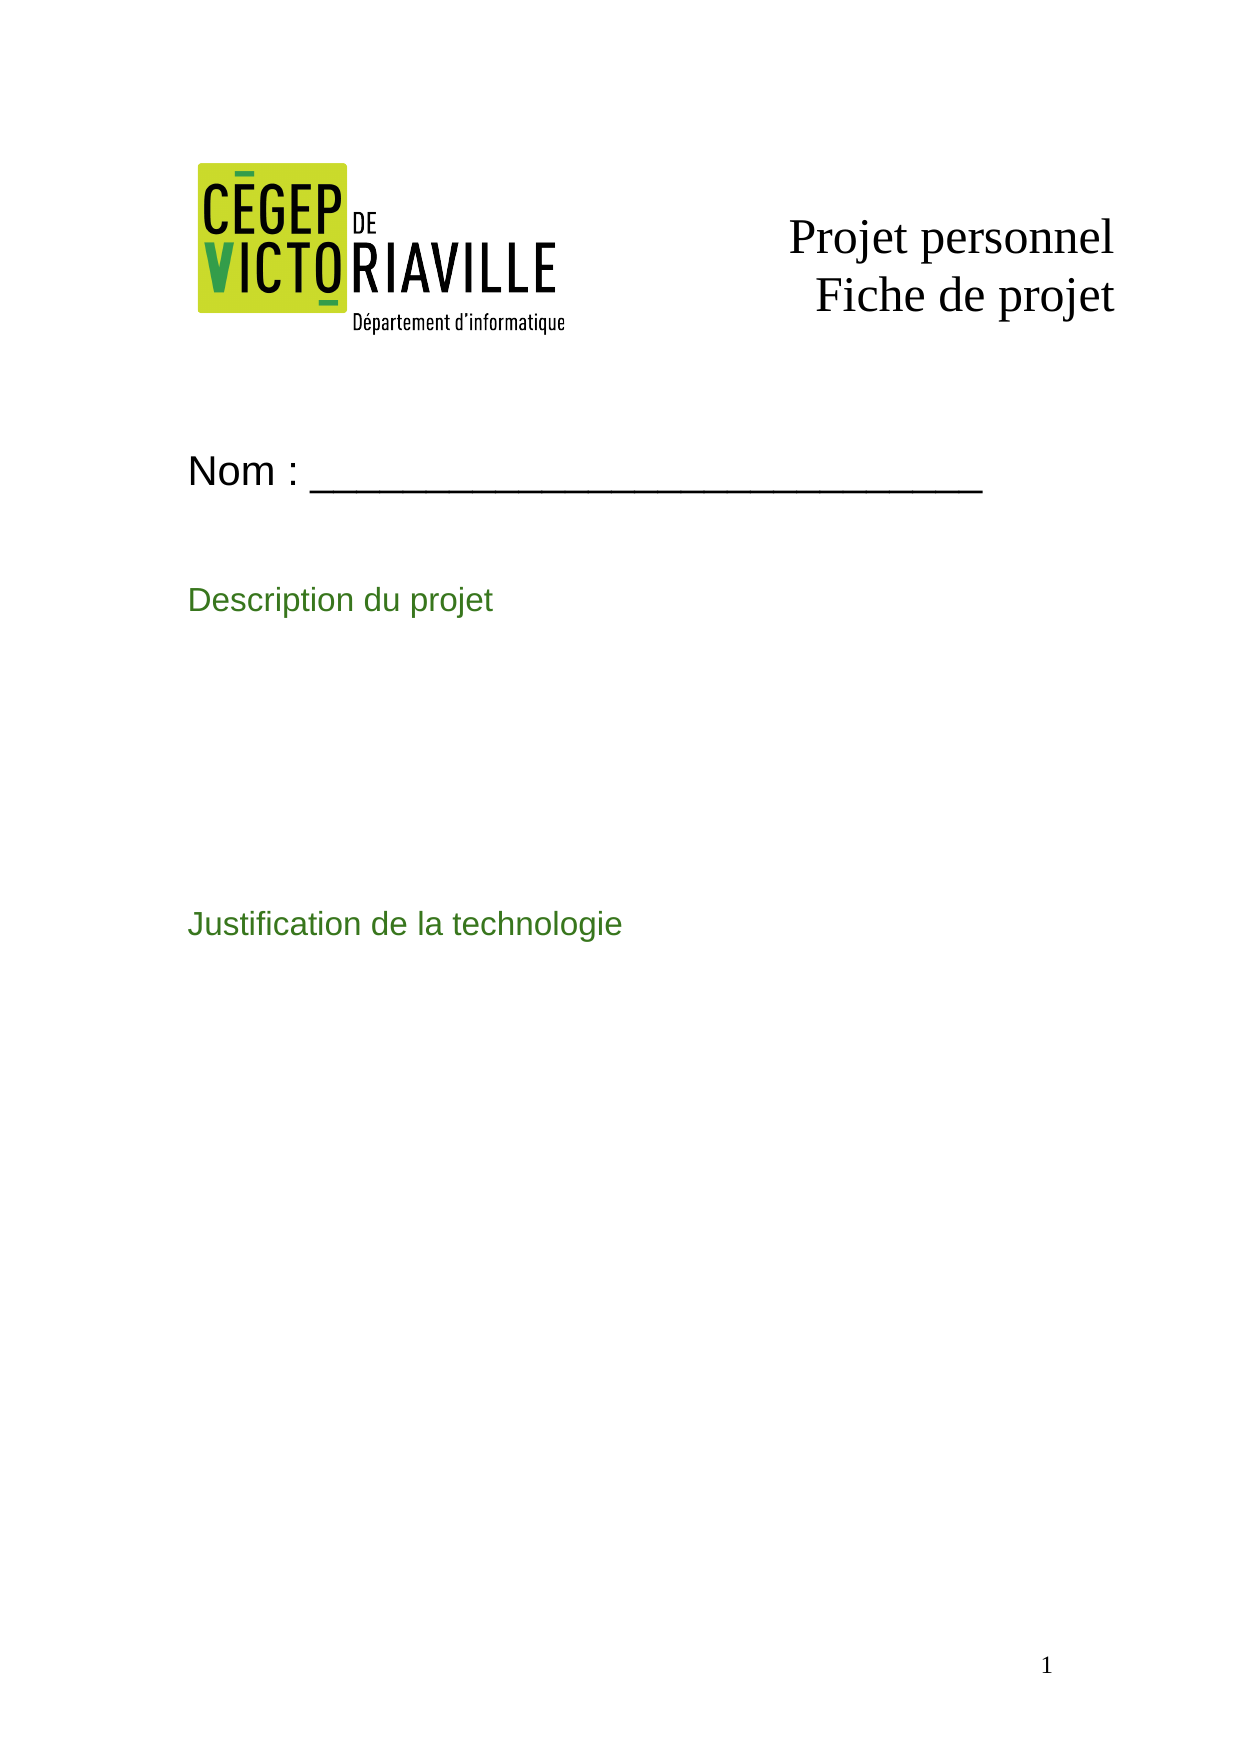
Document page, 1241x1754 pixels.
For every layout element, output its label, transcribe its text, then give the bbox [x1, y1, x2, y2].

subtitle Description du projet [187, 580, 1053, 618]
subtitle Justification de la technologie [187, 904, 1053, 943]
picture [197, 163, 565, 335]
subtitle Nom : _____________________________ [187, 446, 1053, 494]
